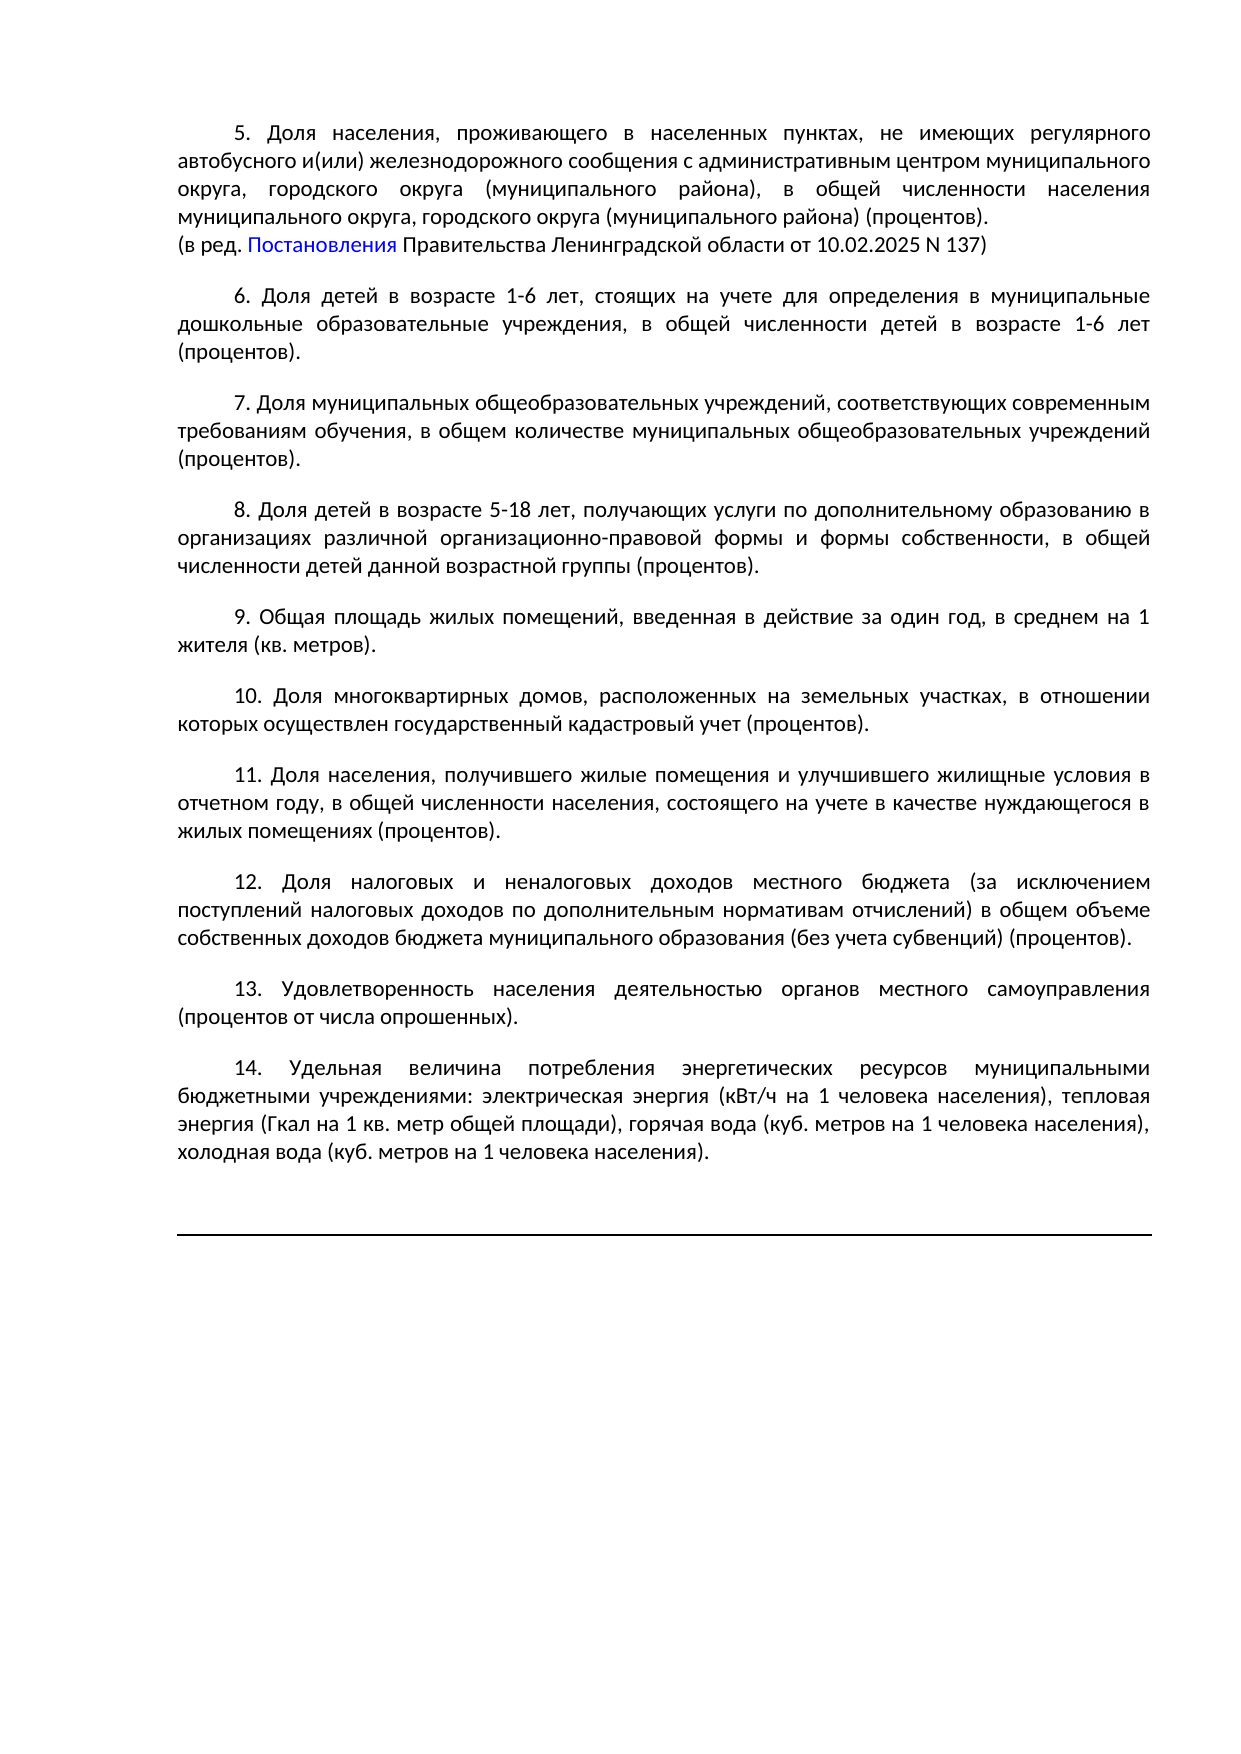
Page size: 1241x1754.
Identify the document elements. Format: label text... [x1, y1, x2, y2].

text (в ред. Постановления Правительства Ленинградской области от 10.02.2025 N 137) [177, 230, 1152, 258]
text 9. Общая площадь жилых помещений, введенная в действие за один год, в среднем на 1 жителя (кв. метров). [177, 602, 1152, 658]
text 7. Доля муниципальных общеобразовательных учреждений, соответствующих современным требованиям обучения, в общем количестве муниципальных общеобразовательных учреждений (процентов). [177, 388, 1152, 472]
text 11. Доля населения, получившего жилые помещения и улучшившего жилищные условия в отчетном году, в общей численности населения, состоящего на учете в качестве нуждающегося в жилых помещениях (процентов). [177, 760, 1152, 844]
text 13. Удовлетворенность населения деятельностью органов местного самоуправления (процентов от числа опрошенных). [177, 974, 1152, 1030]
text 6. Доля детей в возрасте 1-6 лет, стоящих на учете для определения в муниципальные дошкольные образовательные учреждения, в общей численности детей в возрасте 1-6 лет (процентов). [177, 281, 1152, 365]
text 5. Доля населения, проживающего в населенных пунктах, не имеющих регулярного автобусного и(или) железнодорожного сообщения с административным центром муниципального округа, городского округа (муниципального района), в общей численности населения муниципального округа, городского округа (муниципального района) (процентов). [177, 118, 1152, 230]
text 12. Доля налоговых и неналоговых доходов местного бюджета (за исключением поступлений налоговых доходов по дополнительным нормативам отчислений) в общем объеме собственных доходов бюджета муниципального образования (без учета субвенций) (процентов). [177, 867, 1152, 951]
text 14. Удельная величина потребления энергетических ресурсов муниципальными бюджетными учреждениями: электрическая энергия (кВт/ч на 1 человека населения), тепловая энергия (Гкал на 1 кв. метр общей площади), горячая вода (куб. метров на 1 человека населения), холодная вода (куб. метров на 1 человека населения). [177, 1053, 1152, 1165]
text 8. Доля детей в возрасте 5-18 лет, получающих услуги по дополнительному образованию в организациях различной организационно-правовой формы и формы собственности, в общей численности детей данной возрастной группы (процентов). [177, 495, 1152, 579]
text 10. Доля многоквартирных домов, расположенных на земельных участках, в отношении которых осуществлен государственный кадастровый учет (процентов). [177, 681, 1152, 737]
